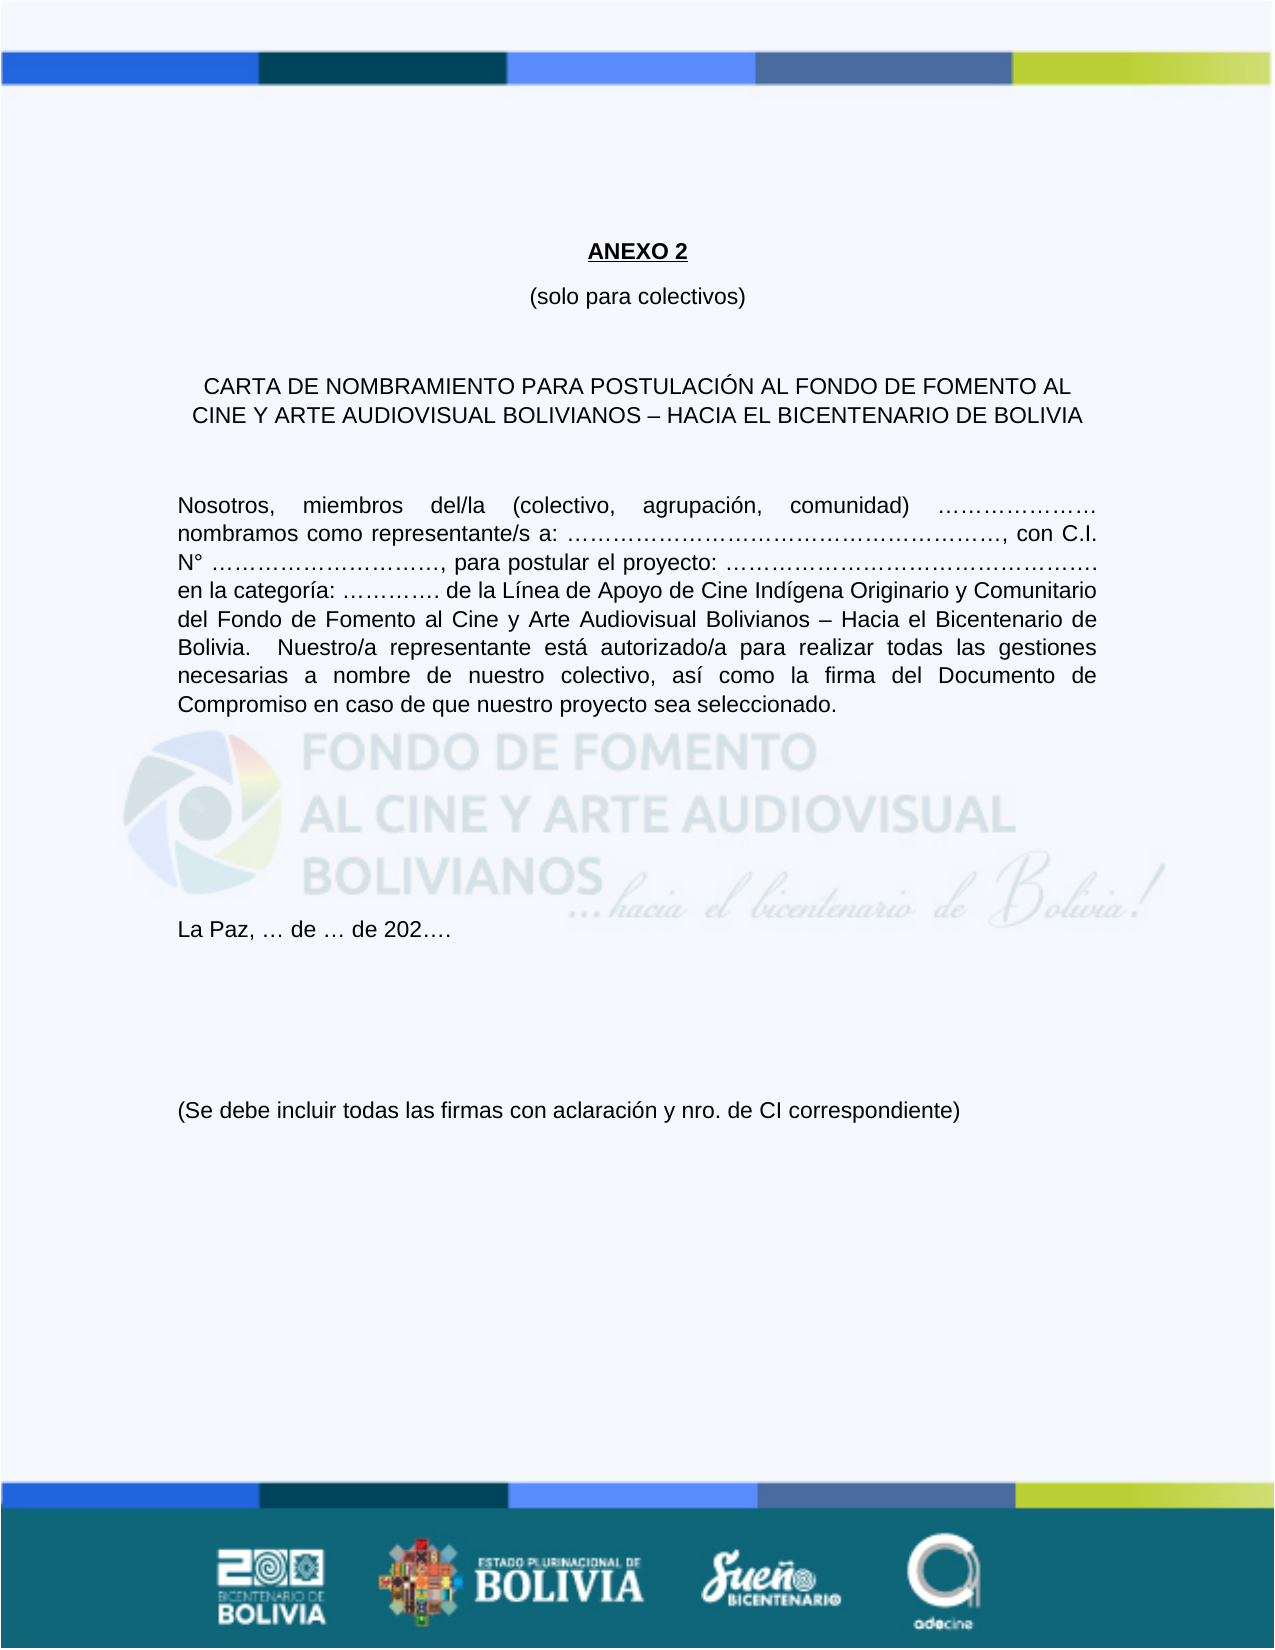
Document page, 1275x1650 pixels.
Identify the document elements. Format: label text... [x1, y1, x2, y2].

text CARTA DE NOMBRAMIENTO PARA POSTULACIÓN AL FONDO DE FOMENTO AL CINE Y ARTE AUDIOVISUAL BOLIVIANOS – HACIA EL BICENTENARIO DE BOLIVIA [177, 373, 1098, 428]
text La Paz, … de … de 202…. [177, 916, 1098, 943]
text ANEXO 2 [177, 238, 1098, 264]
picture [1, 1, 1274, 1648]
text (Se debe incluir todas las firmas con aclaración y nro. de CI correspondiente) [177, 1097, 1098, 1123]
text (solo para colectivos) [177, 283, 1098, 309]
text Nosotros, miembros del/la (colectivo, agrupación, comunidad) ………………… nombramos como representante/s a: …………………………………………………, con C.I. N° …………………………, para postular el proyecto: …………………………………………. en la categoría: …………. de la Línea de Apoyo de Cine Indígena Originario y Comunitario del Fondo de Fomento al Cine y Arte Audiovisual Bolivianos – Hacia el Bicentenario de Bolivia. Nuestro/a representante está autorizado/a para realizar todas las gestiones necesarias a nombre de nuestro colectivo, así como la firma del Documento de Compromiso en caso de que nuestro proyecto sea seleccionado. [177, 492, 1098, 717]
